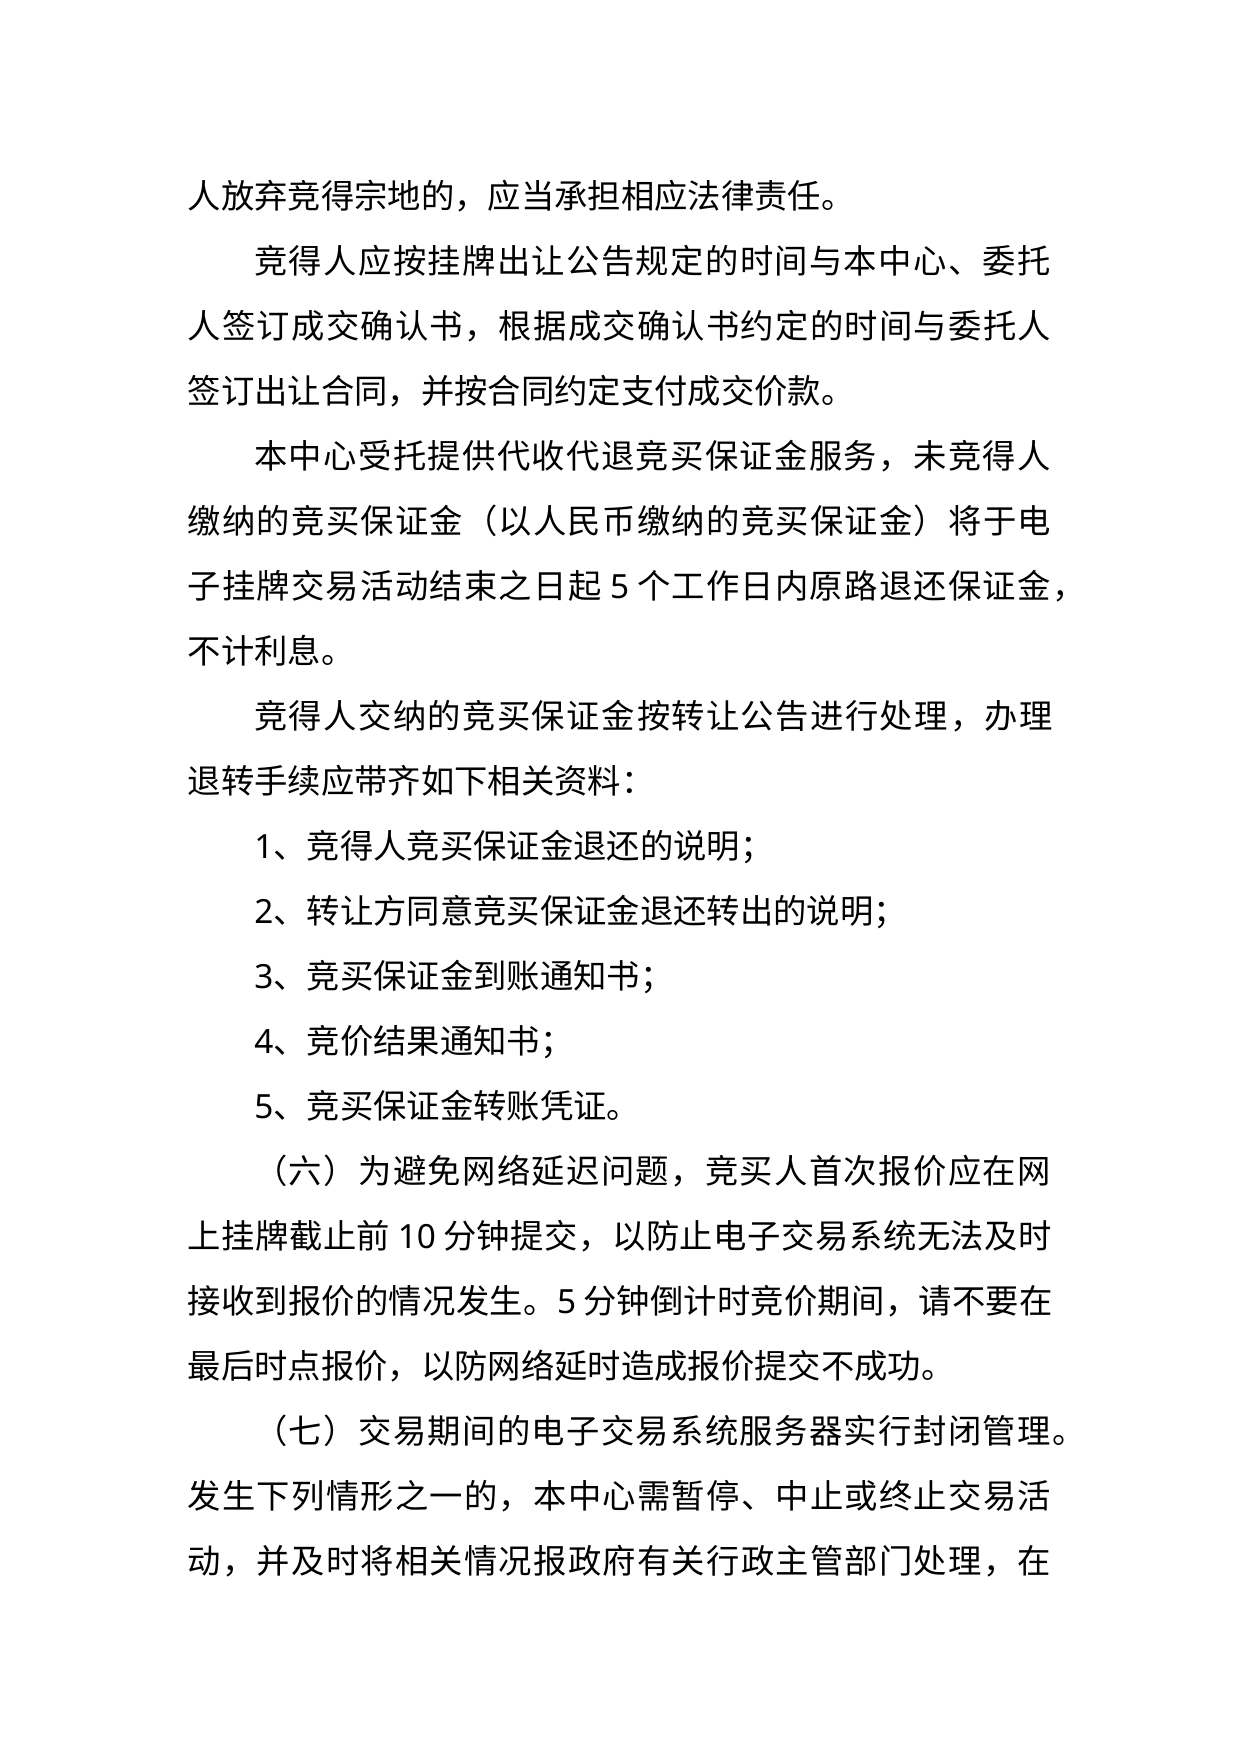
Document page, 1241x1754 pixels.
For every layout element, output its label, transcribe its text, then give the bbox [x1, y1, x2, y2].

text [187, 162, 1053, 227]
text 3、竞买保证金到账通知书； [187, 942, 1053, 1007]
text 竞得人应按挂牌出让公告规定的时间与本中心、委托人签订成交确认书，根据成交确认书约定的时间与委托人签订出让合同，并按合同约定支付成交价款。 [187, 227, 1053, 422]
text 2、转让方同意竞买保证金退还转出的说明； [187, 877, 1053, 942]
text （六）为避免网络延迟问题，竞买人首次报价应在网上挂牌截止前10分钟提交，以防止电子交易系统无法及时接收到报价的情况发生。5分钟倒计时竞价期间，请不要在最后时点报价，以防网络延时造成报价提交不成功。 [187, 1137, 1053, 1397]
text 1、竞得人竞买保证金退还的说明； [187, 812, 1053, 877]
text 5、竞买保证金转账凭证。 [187, 1072, 1053, 1137]
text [187, 1397, 1053, 1592]
text 4、竞价结果通知书； [187, 1007, 1053, 1072]
text 本中心受托提供代收代退竞买保证金服务，未竞得人缴纳的竞买保证金（以人民币缴纳的竞买保证金）将于电子挂牌交易活动结束之日起5个工作日内原路退还保证金，不计利息。 [187, 422, 1053, 682]
text 竞得人交纳的竞买保证金按转让公告进行处理，办理退转手续应带齐如下相关资料： [187, 682, 1053, 812]
